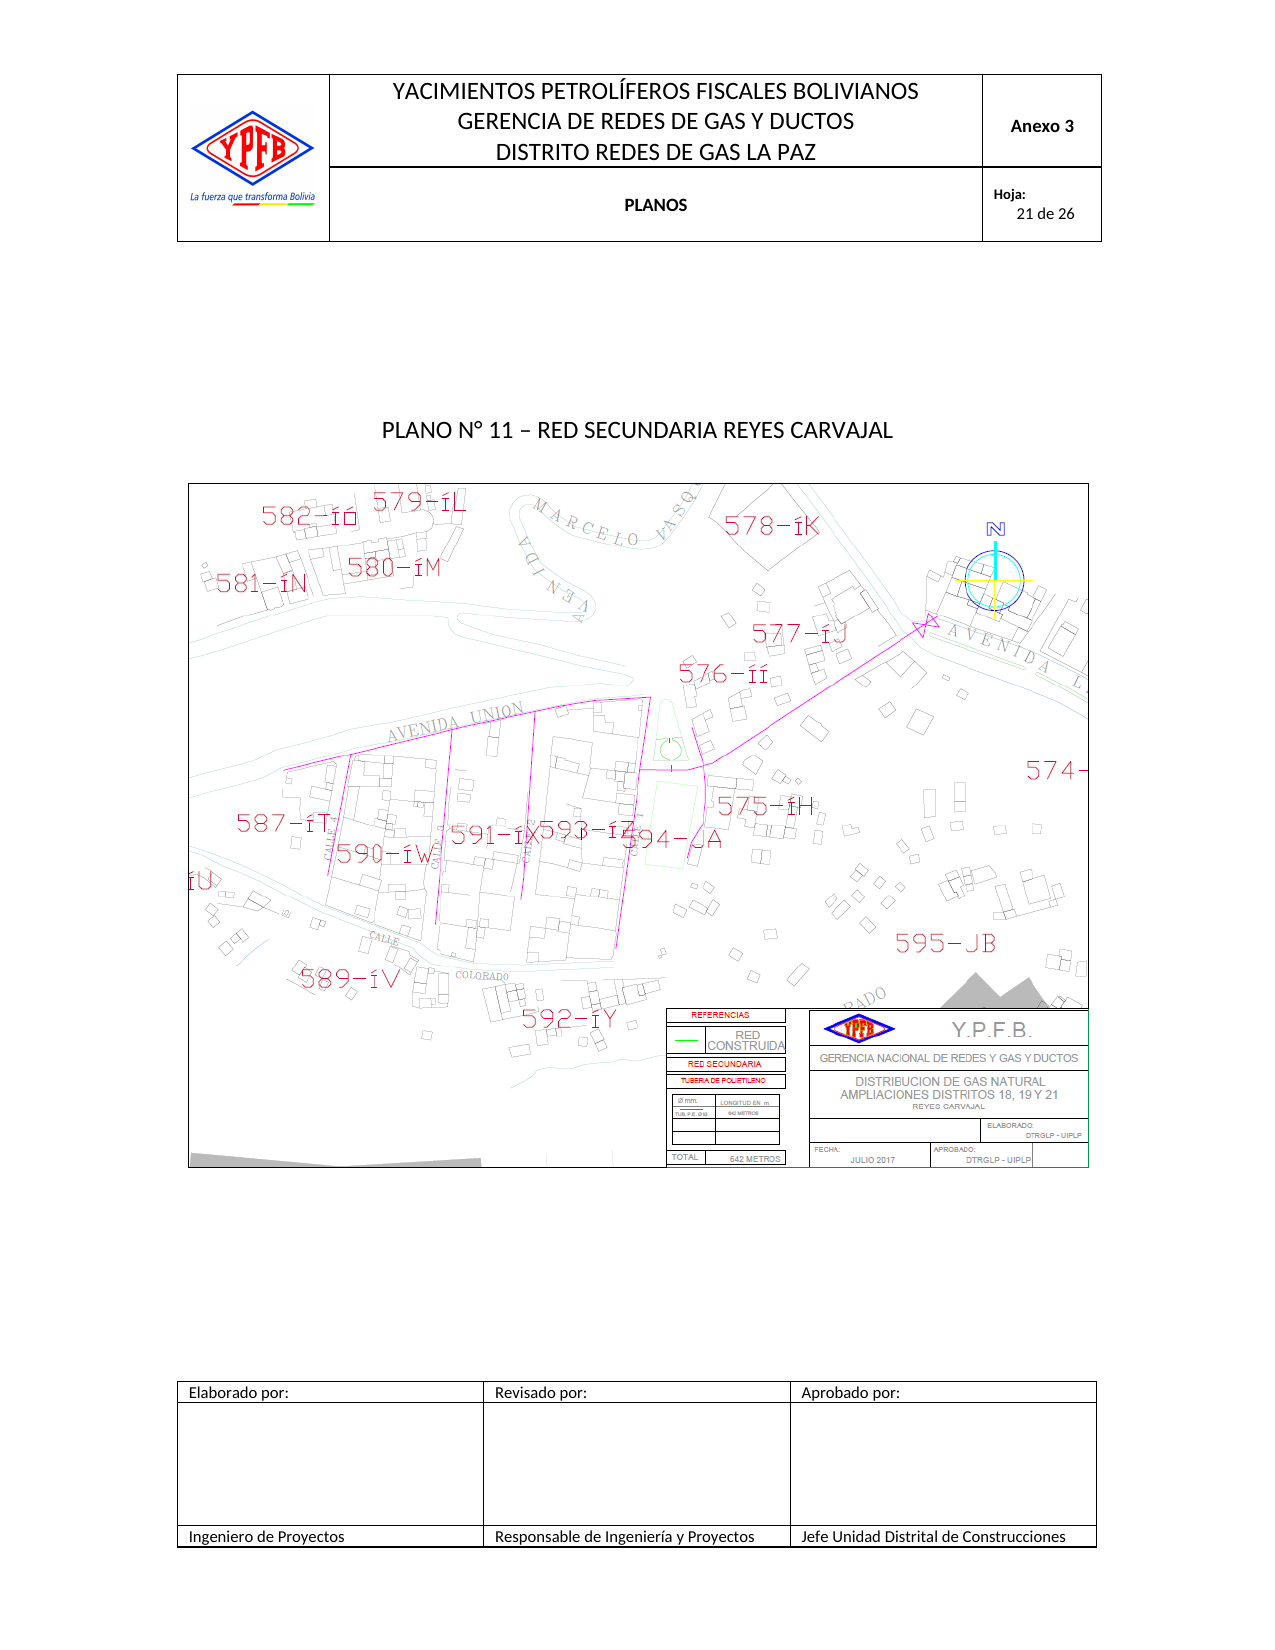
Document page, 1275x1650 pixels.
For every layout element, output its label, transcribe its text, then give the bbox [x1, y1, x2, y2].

picture [188, 105, 316, 211]
picture [177, 475, 1098, 1177]
text PLANO N° 11 – RED SECUNDARIA REYES CARVAJAL [177, 414, 1098, 445]
